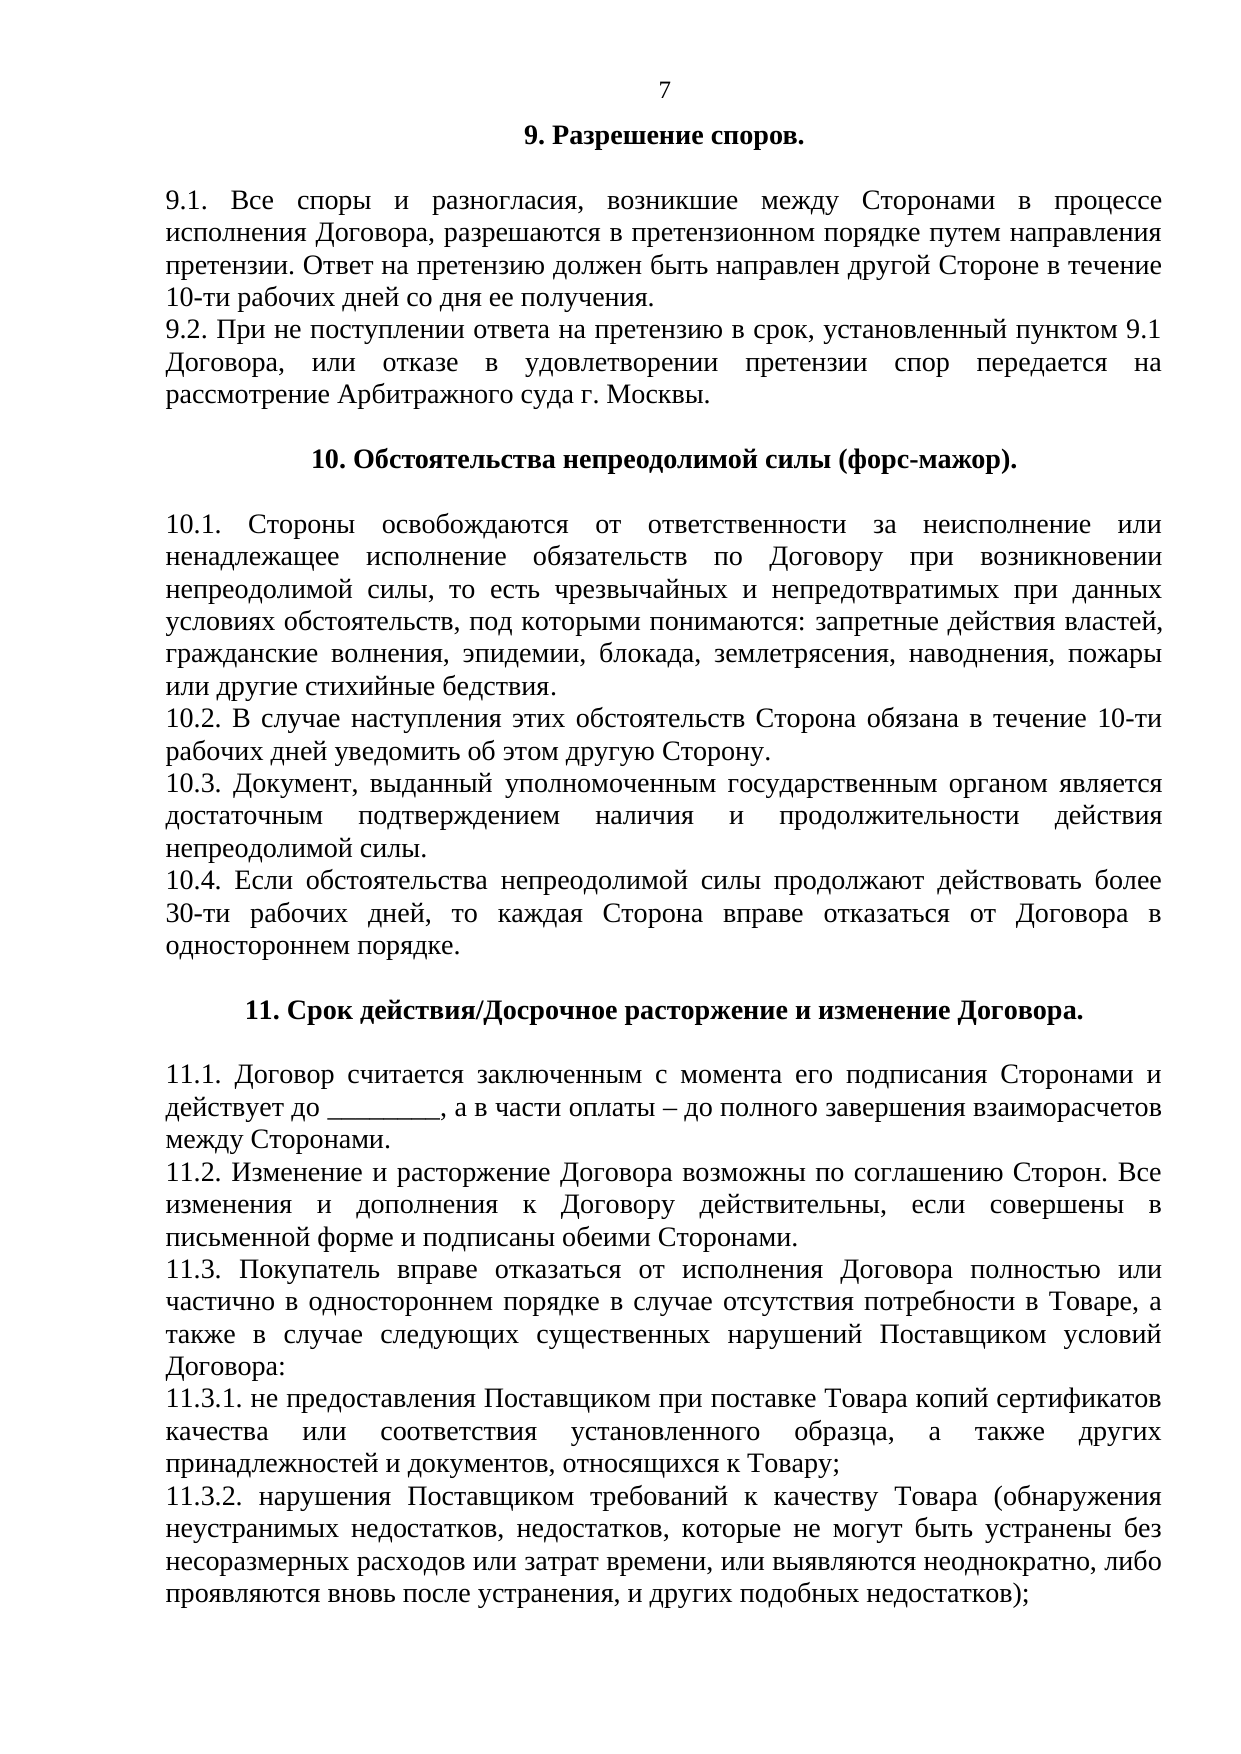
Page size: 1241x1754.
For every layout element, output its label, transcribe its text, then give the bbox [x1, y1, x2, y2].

text 10.2. В случае наступления этих обстоятельств Сторона обязана в течение 10-ти рабочих дней уведомить об этом другую Сторону. [165, 701, 1163, 766]
text 11.3.1. не предоставления Поставщиком при поставке Товара копий сертификатов качества или соответствия установленного образца, а также других принадлежностей и документов, относящихся к Товару; [165, 1382, 1163, 1479]
text 9.2. При не поступлении ответа на претензию в срок, установленный пунктом 9.1 Договора, или отказе в удовлетворении претензии спор передается на рассмотрение Арбитражного суда г. Москвы. [165, 312, 1163, 410]
text 11.3.2. нарушения Поставщиком требований к качеству Товара (обнаружения неустранимых недостатков, недостатков, которые не могут быть устранены без несоразмерных расходов или затрат времени, или выявляются неоднократно, либо проявляются вновь после устранения, и других подобных недостатков); [165, 1479, 1163, 1608]
text 9. Разрешение споров. [165, 118, 1163, 151]
text 9.1. Все споры и разногласия, возникшие между Сторонами в процессе исполнения Договора, разрешаются в претензионном порядке путем направления претензии. Ответ на претензию должен быть направлен другой Стороне в течение 10-ти рабочих дней со дня ее получения. [165, 183, 1163, 312]
text 10.3. Документ, выданный уполномоченным государственным органом является достаточным подтверждением наличия и продолжительности действия непреодолимой силы. [165, 766, 1163, 863]
text 11.3. Покупатель вправе отказаться от исполнения Договора полностью или частично в одностороннем порядке в случае отсутствия потребности в Товаре, а также в случае следующих существенных нарушений Поставщиком условий Договора: [165, 1252, 1163, 1382]
text 10.1. Стороны освобождаются от ответственности за неисполнение или ненадлежащее исполнение обязательств по Договору при возникновении непреодолимой силы, то есть чрезвычайных и непредотвратимых при данных условиях обстоятельств, под которыми понимаются: запретные действия властей, гражданские волнения, эпидемии, блокада, землетрясения, наводнения, пожары или другие стихийные бедствия. [165, 507, 1163, 701]
text 11. Срок действия/Досрочное расторжение и изменение Договора. [165, 993, 1163, 1025]
text 11.2. Изменение и расторжение Договора возможны по соглашению Сторон. Все изменения и дополнения к Договору действительны, если совершены в письменной форме и подписаны обеими Сторонами. [165, 1155, 1163, 1252]
text 10.4. Если обстоятельства непреодолимой силы продолжают действовать более 30-ти рабочих дней, то каждая Сторона вправе отказаться от Договора в одностороннем порядке. [165, 863, 1163, 960]
text 10. Обстоятельства непреодолимой силы (форс-мажор). [165, 442, 1163, 474]
text 11.1. Договор считается заключенным с момента его подписания Сторонами и действует до ________, а в части оплаты – до полного завершения взаиморасчетов между Сторонами. [165, 1058, 1163, 1155]
